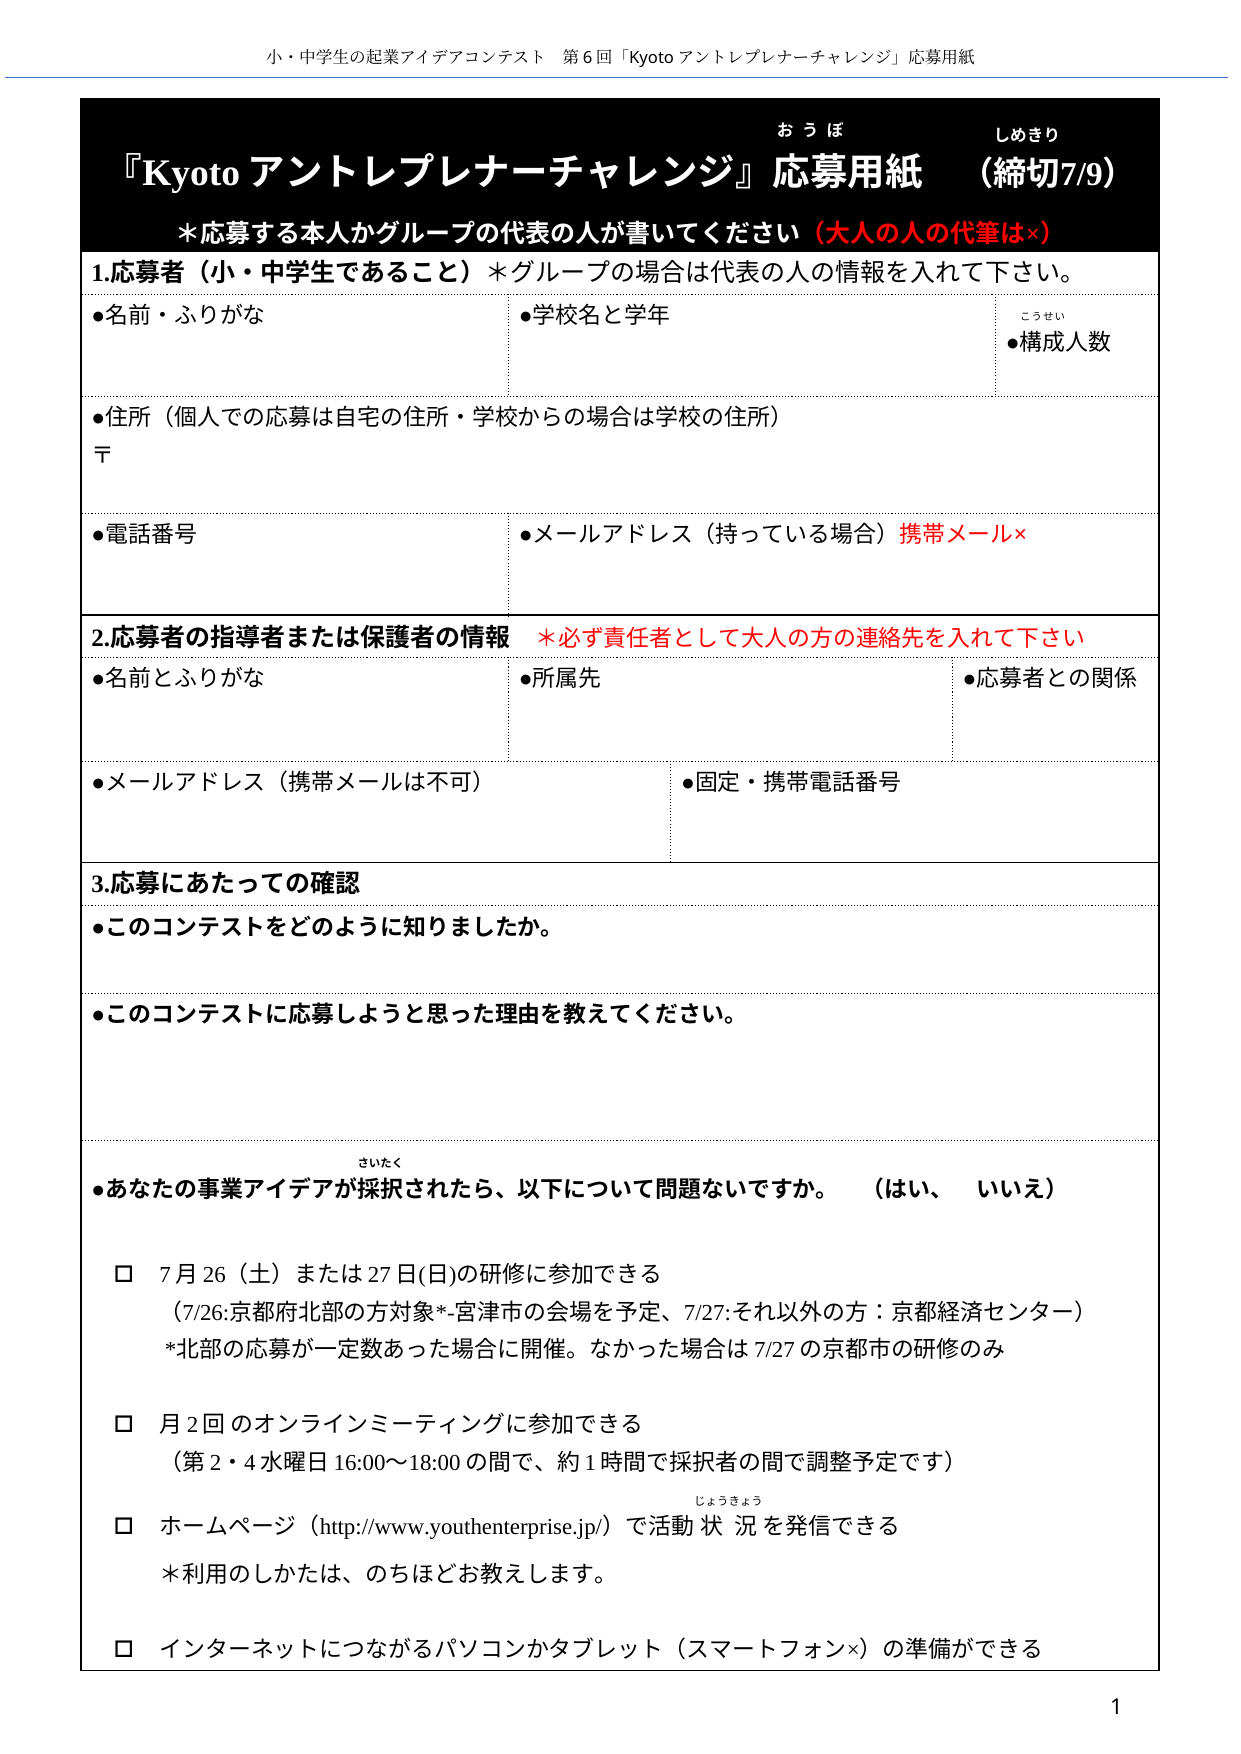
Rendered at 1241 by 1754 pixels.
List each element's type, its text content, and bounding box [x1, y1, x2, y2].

table_cell 3.応募にあたっての確認 [82, 863, 1158, 905]
table_cell ●人数 [995, 294, 1158, 396]
table_cell ●このコンテストをどのように知りましたか。 [82, 905, 1158, 992]
table_cell ●応募者との関係 [952, 657, 1158, 761]
table_cell ●住所（個人での応募は自宅の住所・学校からの場合は学校の住所） 〒 [82, 396, 1158, 512]
table_cell ●このコンテストに応募しようと思った理由を教えてください。 [82, 993, 1158, 1140]
table_cell ●固定・携帯電話番号 [671, 761, 1158, 862]
table_cell ●メールアドレス（持っている場合）携帯メール× [508, 513, 1158, 614]
table_cell 1.応募者（小・中学生であること）＊グループの場合は代表の人の情報を入れて下さい。 [82, 252, 1158, 294]
table_cell 2.応募者の指導者または保護者の情報 ＊必ず責任者として大人の方の連絡先を入れて下さい [82, 616, 1158, 657]
table_cell ●名前・ふりがな [82, 294, 508, 396]
table_cell ●メールアドレス（携帯メールは不可） [82, 761, 671, 862]
table_cell ●名前とふりがな [82, 657, 508, 761]
table_header 『Kyotoアントレプレナーチャレンジ』用紙 （7/9） ＊応募する本人かグループの代表の人が書いてください（大人の人の代筆は×） [82, 100, 1158, 250]
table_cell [82, 1140, 1158, 1669]
table_cell ●所属先 [508, 657, 952, 761]
table_cell ●電話番号 [82, 513, 508, 614]
table_cell ●学校名と学年 [508, 294, 995, 396]
